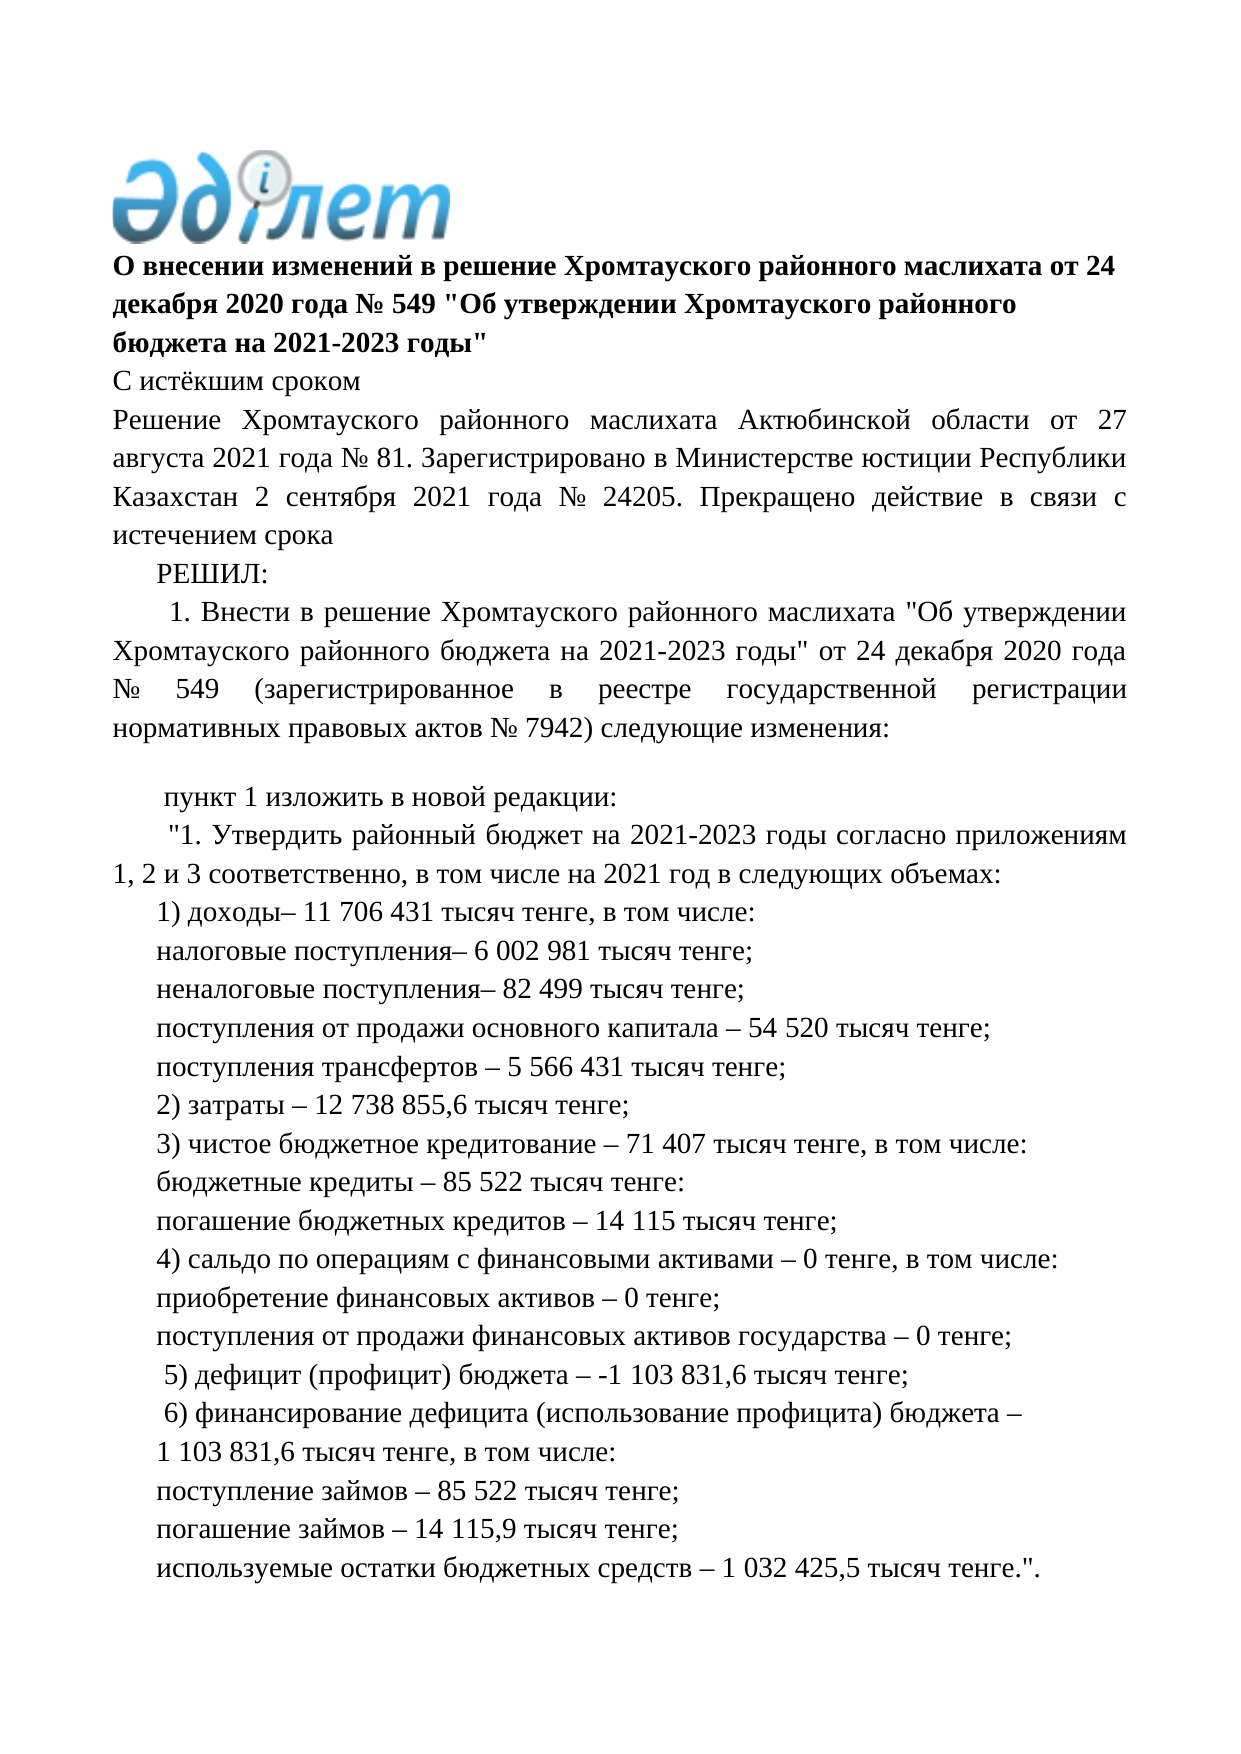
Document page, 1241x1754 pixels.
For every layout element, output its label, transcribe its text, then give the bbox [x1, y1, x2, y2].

text 6) финансирование дефицита (использование профицита) бюджета – [112, 1396, 1128, 1429]
text погашение бюджетных кредитов – 14 115 тысяч тенге; [112, 1203, 1128, 1236]
text 1) доходы– 11 706 431 тысяч тенге, в том числе: [112, 894, 1128, 928]
text С истёкшим сроком [112, 363, 1128, 397]
text пункт 1 изложить в новой редакции: [112, 779, 1128, 812]
text бюджетные кредиты – 85 522 тысяч тенге: [112, 1164, 1128, 1198]
text О внесении изменений в решение Хромтауского районного маслихата от 24 декабря 2020 года № 549 "Об утверждении Хромтауского районного бюджета на 2021-2023 годы" [112, 248, 1128, 358]
text поступления от продажи основного капитала – 54 520 тысяч тенге; [112, 1010, 1128, 1044]
text 4) сальдо по операциям с финансовыми активами – 0 тенге, в том числе: [112, 1241, 1128, 1275]
text поступления трансфертов – 5 566 431 тысяч тенге; [112, 1049, 1128, 1082]
text неналоговые поступления– 82 499 тысяч тенге; [112, 972, 1128, 1005]
text налоговые поступления– 6 002 981 тысяч тенге; [112, 933, 1128, 967]
text 3) чистое бюджетное кредитование – 71 407 тысяч тенге, в том числе: [112, 1126, 1128, 1159]
text "1. Утвердить районный бюджет на 2021-2023 годы согласно приложениям 1, 2 и 3 соответственно, в том числе на 2021 год в следующих объемах: [112, 817, 1128, 889]
text 5) дефицит (профицит) бюджета – -1 103 831,6 тысяч тенге; [112, 1357, 1128, 1391]
text 1 103 831,6 тысяч тенге, в том числе: [112, 1434, 1128, 1468]
text 2) затраты – 12 738 855,6 тысяч тенге; [112, 1087, 1128, 1121]
picture [112, 150, 451, 244]
text поступления от продажи финансовых активов государства – 0 тенге; [112, 1318, 1128, 1352]
text используемые остатки бюджетных средств – 1 032 425,5 тысяч тенге.". [112, 1550, 1128, 1583]
text РЕШИЛ: [112, 556, 1128, 589]
text поступление займов – 85 522 тысяч тенге; [112, 1473, 1128, 1506]
text приобретение финансовых активов – 0 тенге; [112, 1280, 1128, 1313]
text 1. Внести в решение Хромтауского районного маслихата "Об утверждении Хромтауского районного бюджета на 2021-2023 годы" от 24 декабря 2020 года № 549 (зарегистрированное в реестре государственной регистрации нормативных правовых актов № 7942) следующие изменения: [112, 594, 1128, 744]
text погашение займов – 14 115,9 тысяч тенге; [112, 1511, 1128, 1545]
text Решение Хромтауского районного маслихата Актюбинской области от 27 августа 2021 года № 81. Зарегистрировано в Министерстве юстиции Республики Казахстан 2 сентября 2021 года № 24205. Прекращено действие в связи с истечением срока [112, 402, 1128, 551]
